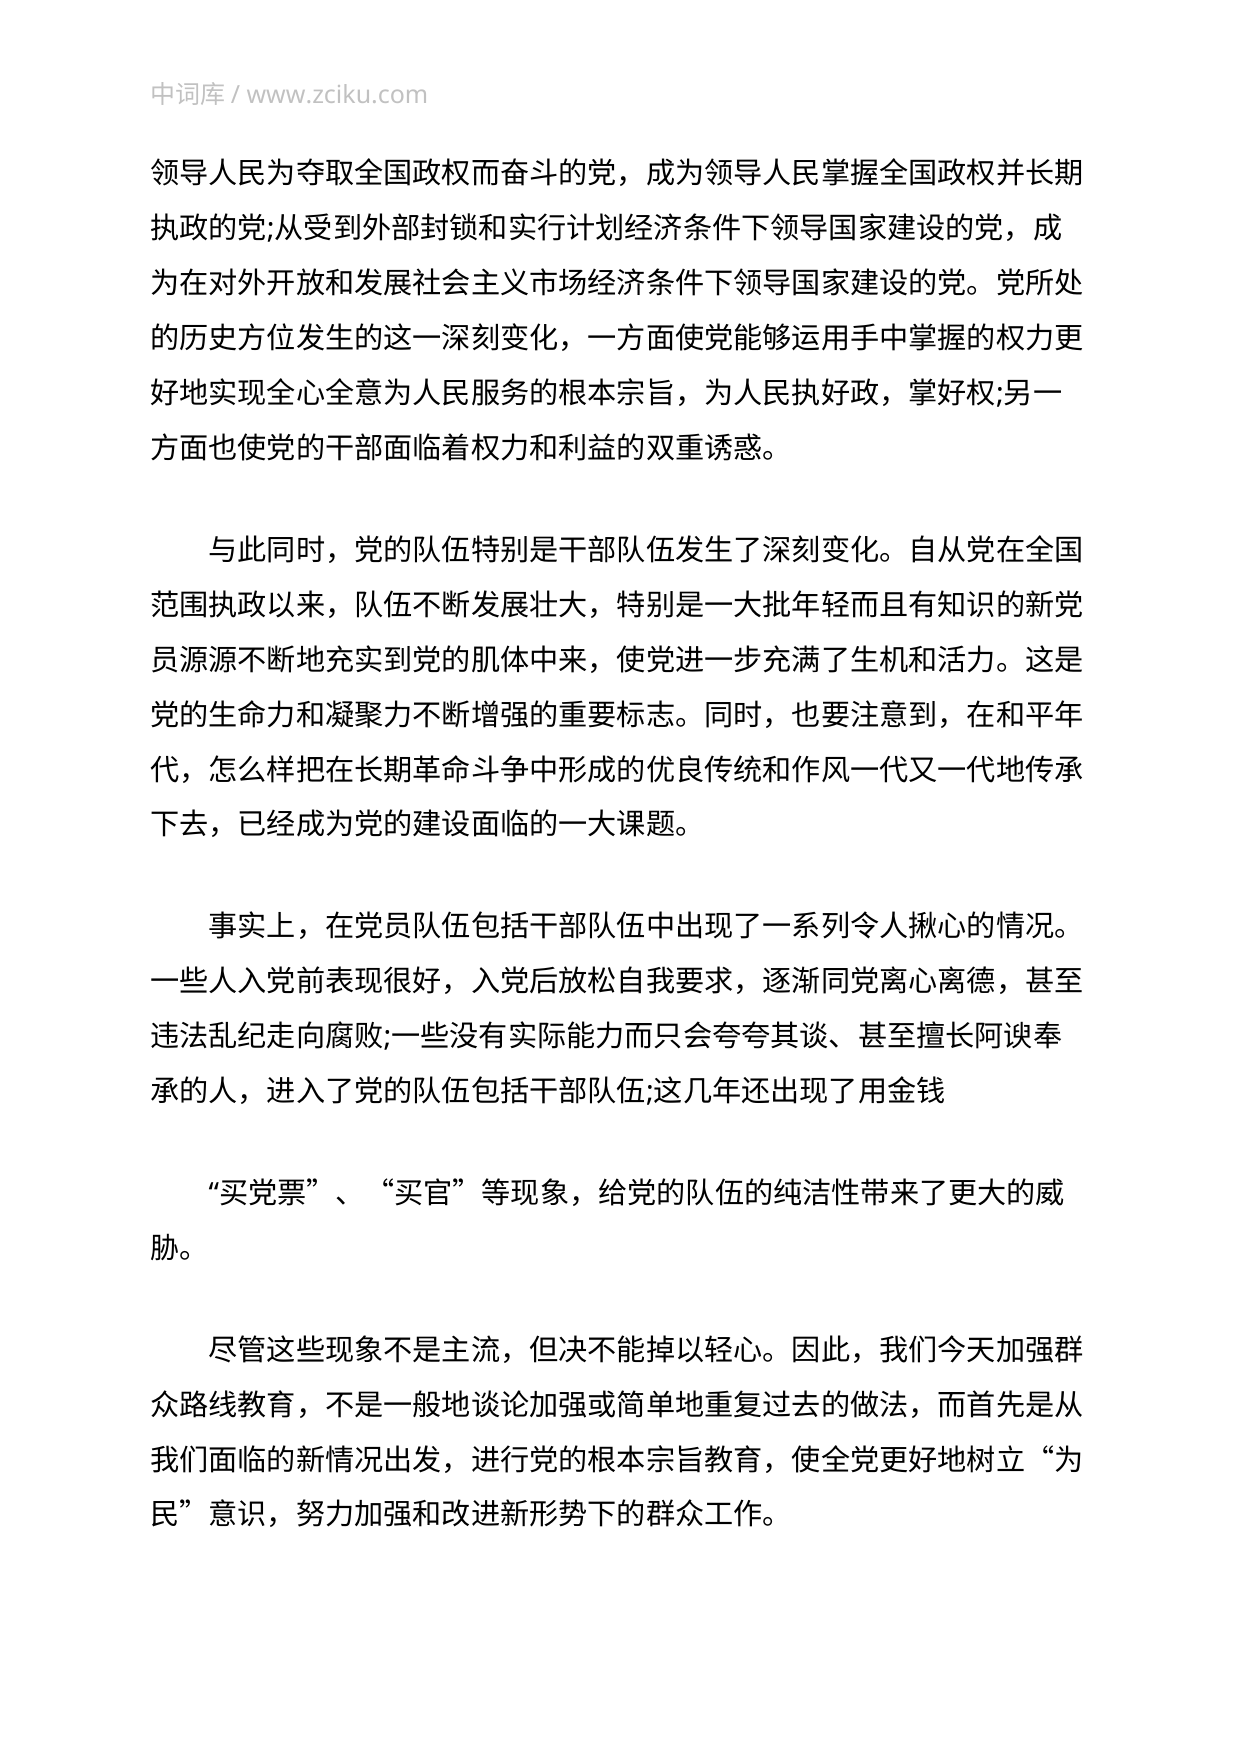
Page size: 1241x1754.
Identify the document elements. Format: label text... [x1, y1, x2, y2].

text 尽管这些现象不是主流，但决不能掉以轻心。因此，我们今天加强群众路线教育，不是一般地谈论加强或简单地重复过去的做法，而首先是从我们面临的新情况出发，进行党的根本宗旨教育，使全党更好地树立“为民”意识，努力加强和改进新形势下的群众工作。 [150, 1326, 1090, 1533]
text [150, 150, 1090, 467]
text 事实上，在党员队伍包括干部队伍中出现了一系列令人揪心的情况。一些人入党前表现很好，入党后放松自我要求，逐渐同党离心离德，甚至违法乱纪走向腐败;一些没有实际能力而只会夸夸其谈、甚至擅长阿谀奉承的人，进入了党的队伍包括干部队伍;这几年还出现了用金钱 [150, 903, 1090, 1110]
text “买党票”、“买官”等现象，给党的队伍的纯洁性带来了更大的威胁。 [150, 1169, 1090, 1267]
text 与此同时，党的队伍特别是干部队伍发生了深刻变化。自从党在全国范围执政以来，队伍不断发展壮大，特别是一大批年轻而且有知识的新党员源源不断地充实到党的肌体中来，使党进一步充满了生机和活力。这是党的生命力和凝聚力不断增强的重要标志。同时，也要注意到，在和平年代，怎么样把在长期革命斗争中形成的优良传统和作风一代又一代地传承下去，已经成为党的建设面临的一大课题。 [150, 526, 1090, 843]
